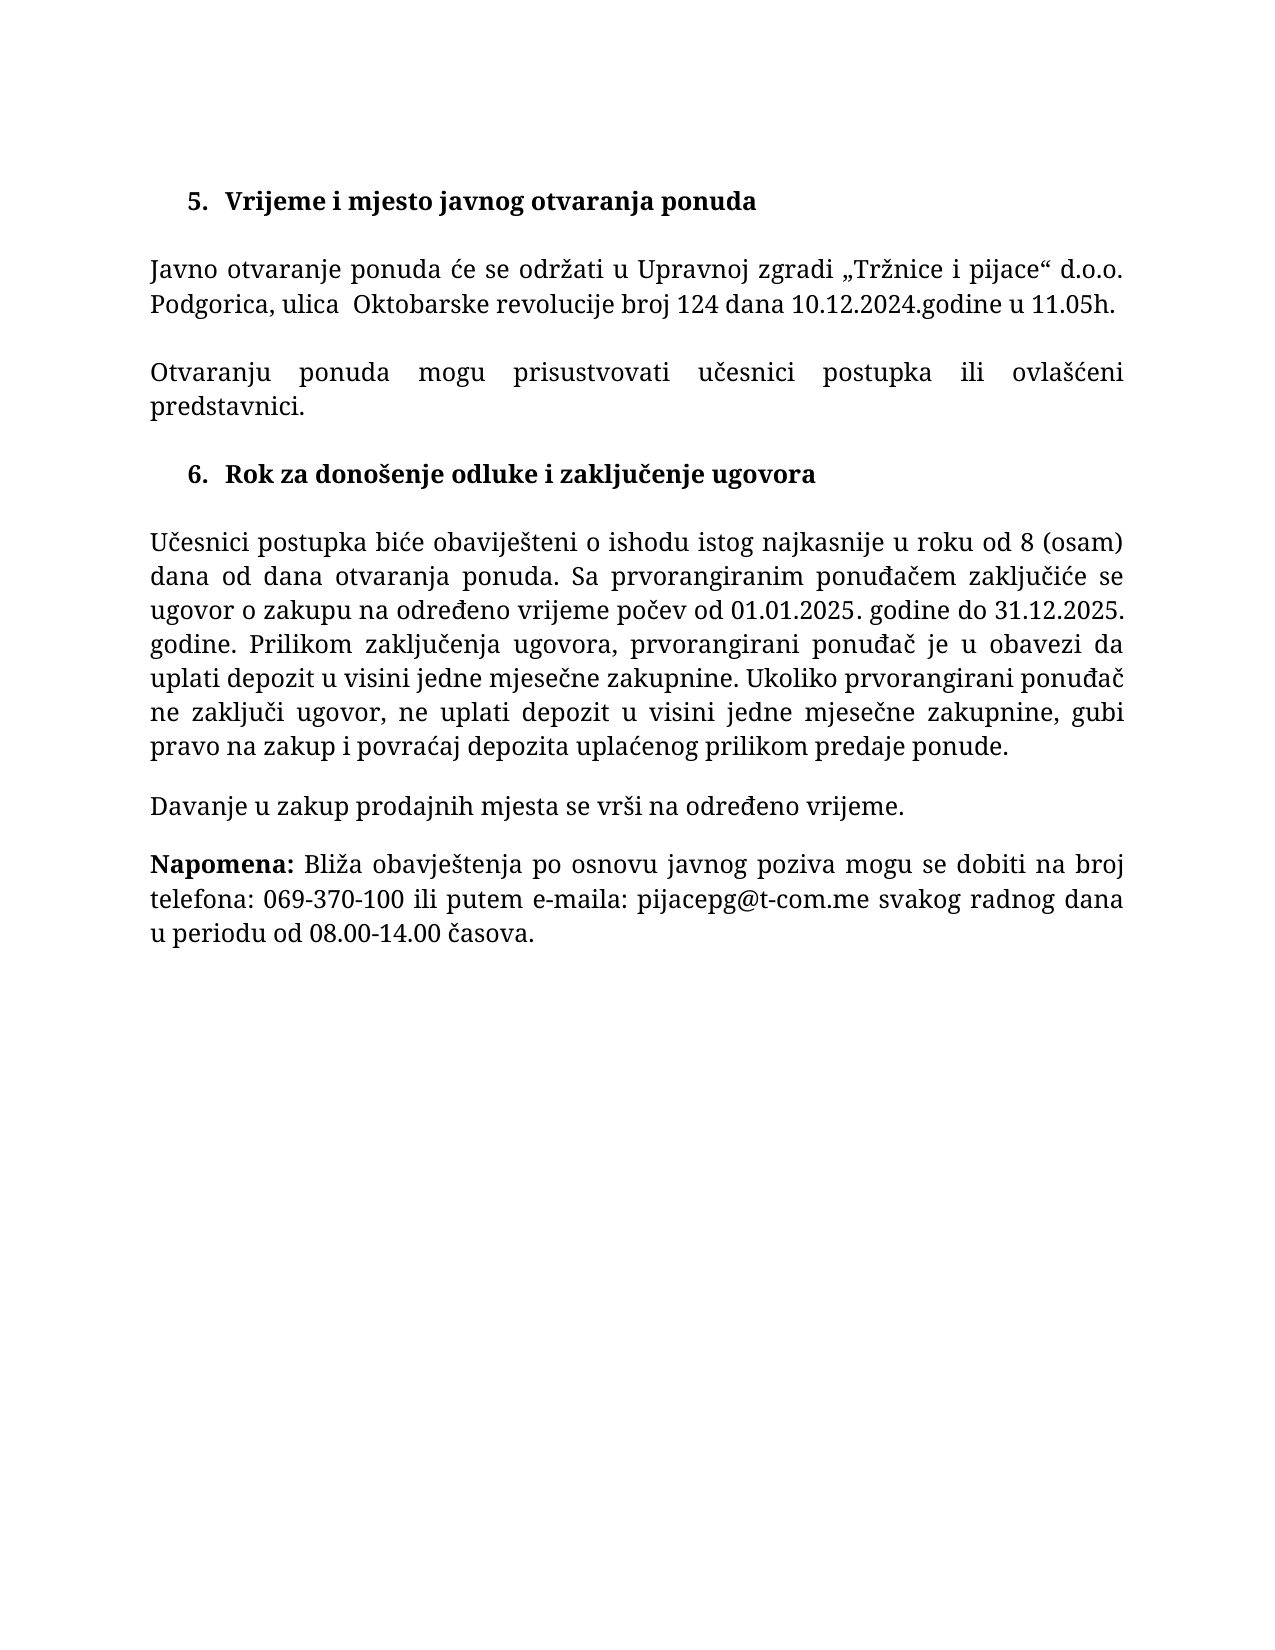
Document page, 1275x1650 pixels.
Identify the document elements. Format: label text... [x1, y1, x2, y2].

text Davanje u zakup prodajnih mjesta se vrši na određeno vrijeme. [150, 788, 1125, 822]
text Napomena: Bliža obavještenja po osnovu javnog poziva mogu se dobiti na broj telefona: 069-370-100 ili putem e-maila: pijacepg@t-com.me svakog radnog dana u periodu od 08.00-14.00 časova. [150, 847, 1125, 949]
list Rok za donošenje odluke i zaključenje ugovora [187, 457, 1125, 491]
text Javno otvaranje ponuda će se održati u Upravnoj zgradi „Tržnice i pijace“ d.o.o. Podgorica, ulica Oktobarske revolucije broj 124 dana 10.12.2024.godine u 11.05h. [150, 252, 1125, 320]
text Učesnici postupka biće obaviješteni o ishodu istog najkasnije u roku od 8 (osam) dana od dana otvaranja ponuda. Sa prvorangiranim ponuđačem zaključiće se ugovor o zakupu na određeno vrijeme počev od 01.01.2025. godine do 31.12.2025. godine. Prilikom zaključenja ugovora, prvorangirani ponuđač je u obavezi da uplati depozit u visini jedne mjesečne zakupnine. Ukoliko prvorangirani ponuđač ne zaključi ugovor, ne uplati depozit u visini jedne mjesečne zakupnine, gubi pravo na zakup i povraćaj depozita uplaćenog prilikom predaje ponude. [150, 525, 1125, 763]
list Vrijeme i mjesto javnog otvaranja ponuda [187, 184, 1125, 218]
text Otvaranju ponuda mogu prisustvovati učesnici postupka ili ovlašćeni predstavnici. [150, 354, 1125, 422]
